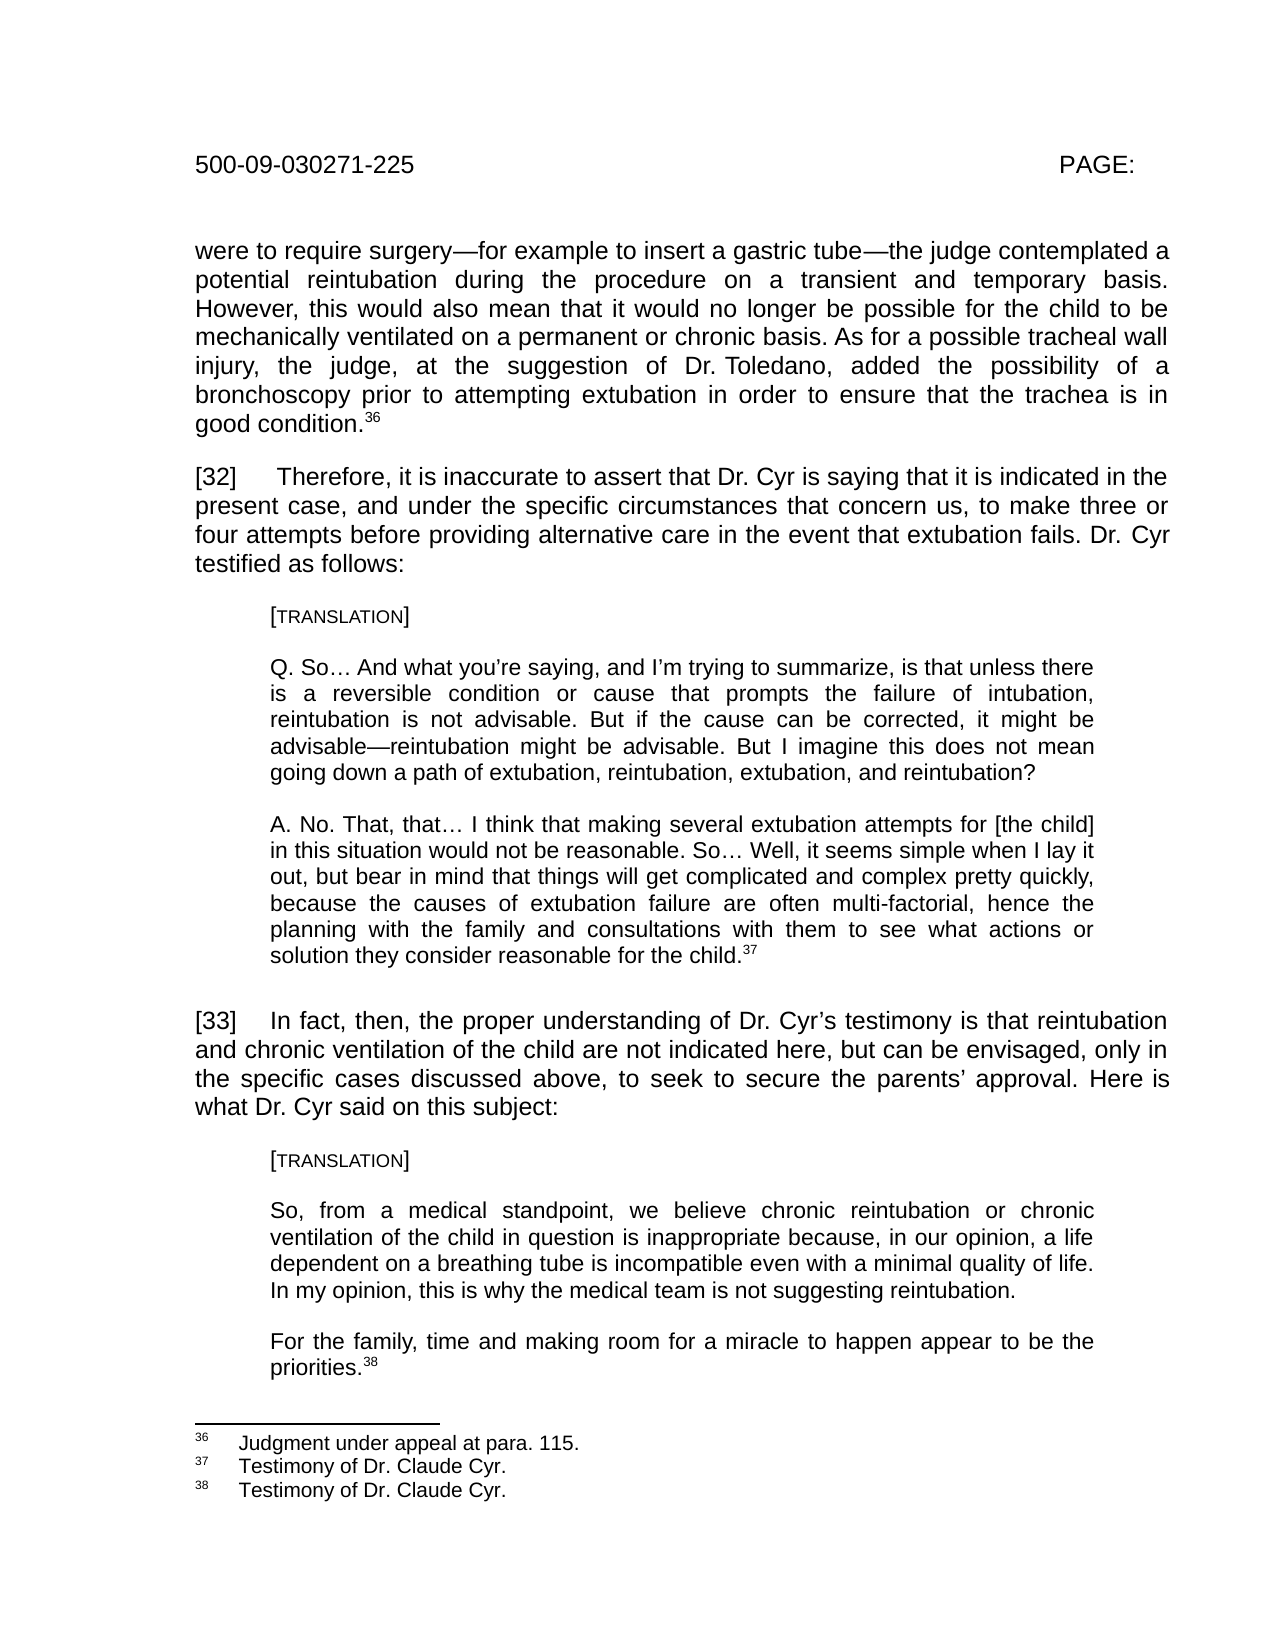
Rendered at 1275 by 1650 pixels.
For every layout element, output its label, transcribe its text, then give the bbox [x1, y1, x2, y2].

text For the family, time and making room for a miracle to happen appear to be the priorities. [270, 1328, 1095, 1381]
text Q. So… And what you’re saying, and I’m trying to summarize, is that unless there is a reversible condition or cause that prompts the failure of intubation, reintubation is not advisable. But if the cause can be corrected, it might be advisable—reintubation might be advisable. But I imagine this does not mean going down a path of extubation, reintubation, extubation, and reintubation? [270, 654, 1095, 786]
text [translation] [270, 602, 1095, 629]
text Therefore, it is inaccurate to assert that Dr. Cyr is saying that it is indicated in the present case, and under the specific circumstances that concern us, to make three or four attempts before providing alternative care in the event that extubation fails. Dr. Cyr testified as follows: [195, 462, 1170, 577]
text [195, 236, 1170, 437]
text So, from a medical standpoint, we believe chronic reintubation or chronic ventilation of the child in question is inappropriate because, in our opinion, a life dependent on a breathing tube is incompatible even with a minimal quality of life. In my opinion, this is why the medical team is not suggesting reintubation. [270, 1197, 1095, 1303]
text [translation] [270, 1146, 1095, 1172]
text In fact, then, the proper understanding of Dr. Cyr’s testimony is that reintubation and chronic ventilation of the child are not indicated here, but can be envisaged, only in the specific cases discussed above, to seek to secure the parents’ approval. Here is what Dr. Cyr said on this subject: [195, 1006, 1170, 1121]
text A. No. That, that… I think that making several extubation attempts for [the child] in this situation would not be reasonable. So… Well, it seems simple when I lay it out, but bear in mind that things will get complicated and complex pretty quickly, because the causes of extubation failure are often multi-factorial, hence the planning with the family and consultations with them to see what actions or solution they consider reasonable for the child. [270, 811, 1095, 969]
